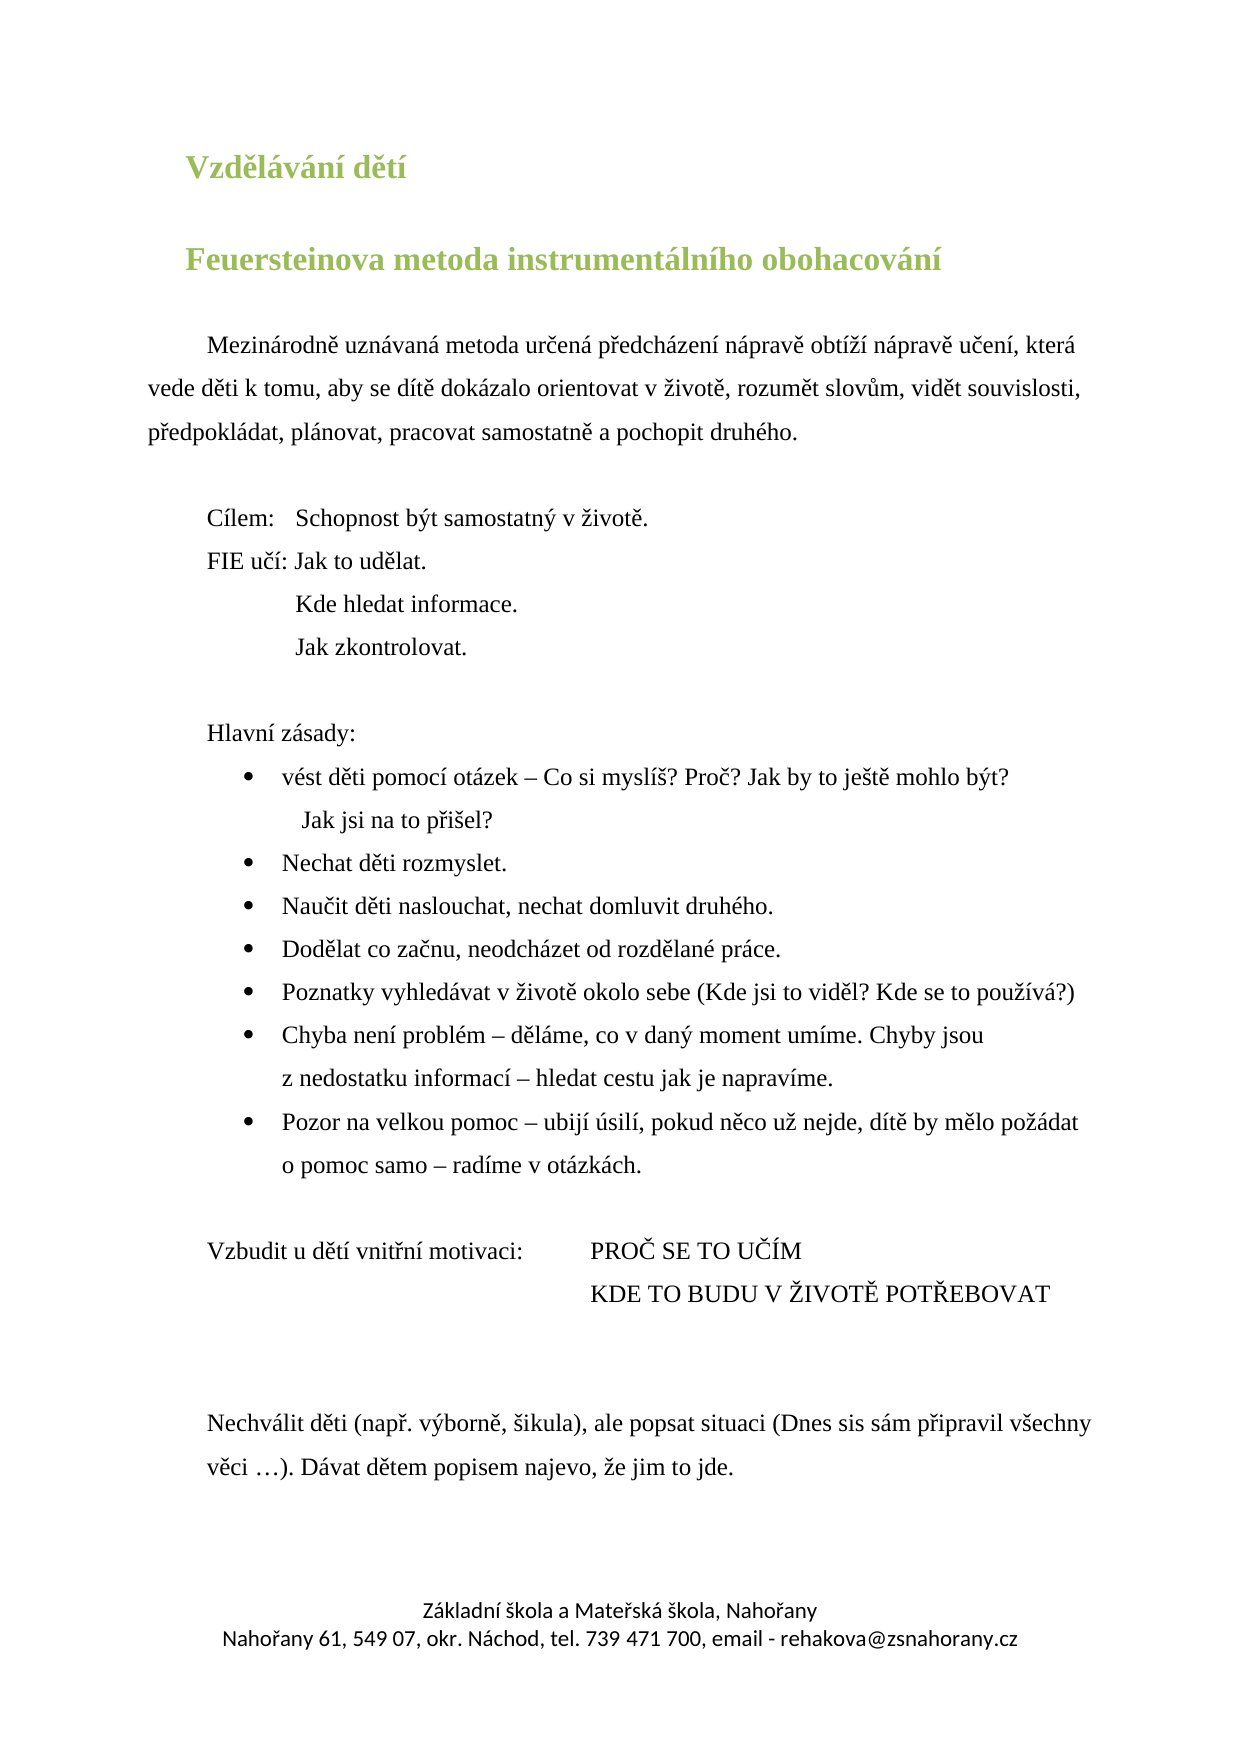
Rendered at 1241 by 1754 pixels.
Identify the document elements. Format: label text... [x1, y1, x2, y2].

list Naučit děti naslouchat, nechat domluvit druhého. [244, 891, 1093, 920]
subtitle Vzdělávání dětí [185, 148, 1093, 186]
text Cílem: Schopnost být samostatný v životě. [148, 503, 1093, 532]
list Pozor na velkou pomoc – ubijí úsilí, pokud něco už nejde, dítě by mělo požádat o pomoc samo – radíme v otázkách. [244, 1107, 1093, 1178]
text KDE TO BUDU V ŽIVOTĚ POTŘEBOVAT [575, 1279, 1093, 1308]
list vést děti pomocí otázek – Co si myslíš? Proč? Jak by to ještě mohlo být? Jak jsi na to přišel? [244, 762, 1093, 833]
text Nechválit děti (např. výborně, šikula), ale popsat situaci (Dnes sis sám připravil všechny věci …). Dávat dětem popisem najevo, že jim to jde. [207, 1408, 1093, 1480]
text Hlavní zásady: [148, 718, 1093, 747]
text FIE učí: Jak to udělat. [148, 546, 1093, 575]
text Kde hledat informace. [148, 589, 1093, 618]
text Vzbudit u dětí vnitřní motivaci: PROČ SE TO UČÍM [207, 1236, 1093, 1265]
text Mezinárodně uznávaná metoda určená předcházení nápravě obtíží nápravě učení, která vede děti k tomu, aby se dítě dokázalo orientovat v životě, rozumět slovům, vidět souvislosti, předpokládat, plánovat, pracovat samostatně a pochopit druhého. [148, 330, 1093, 445]
text Jak zkontrolovat. [148, 632, 1093, 661]
list Nechat děti rozmyslet. [244, 848, 1093, 877]
list Dodělat co začnu, neodcházet od rozdělané práce. [244, 934, 1093, 963]
list Poznatky vyhledávat v životě okolo sebe (Kde jsi to viděl? Kde se to používá?) [244, 977, 1093, 1006]
list Chyba není problém – děláme, co v daný moment umíme. Chyby jsou z nedostatku informací – hledat cestu jak je napravíme. [244, 1020, 1093, 1092]
subtitle Feuersteinova metoda instrumentálního obohacování [185, 239, 1093, 277]
